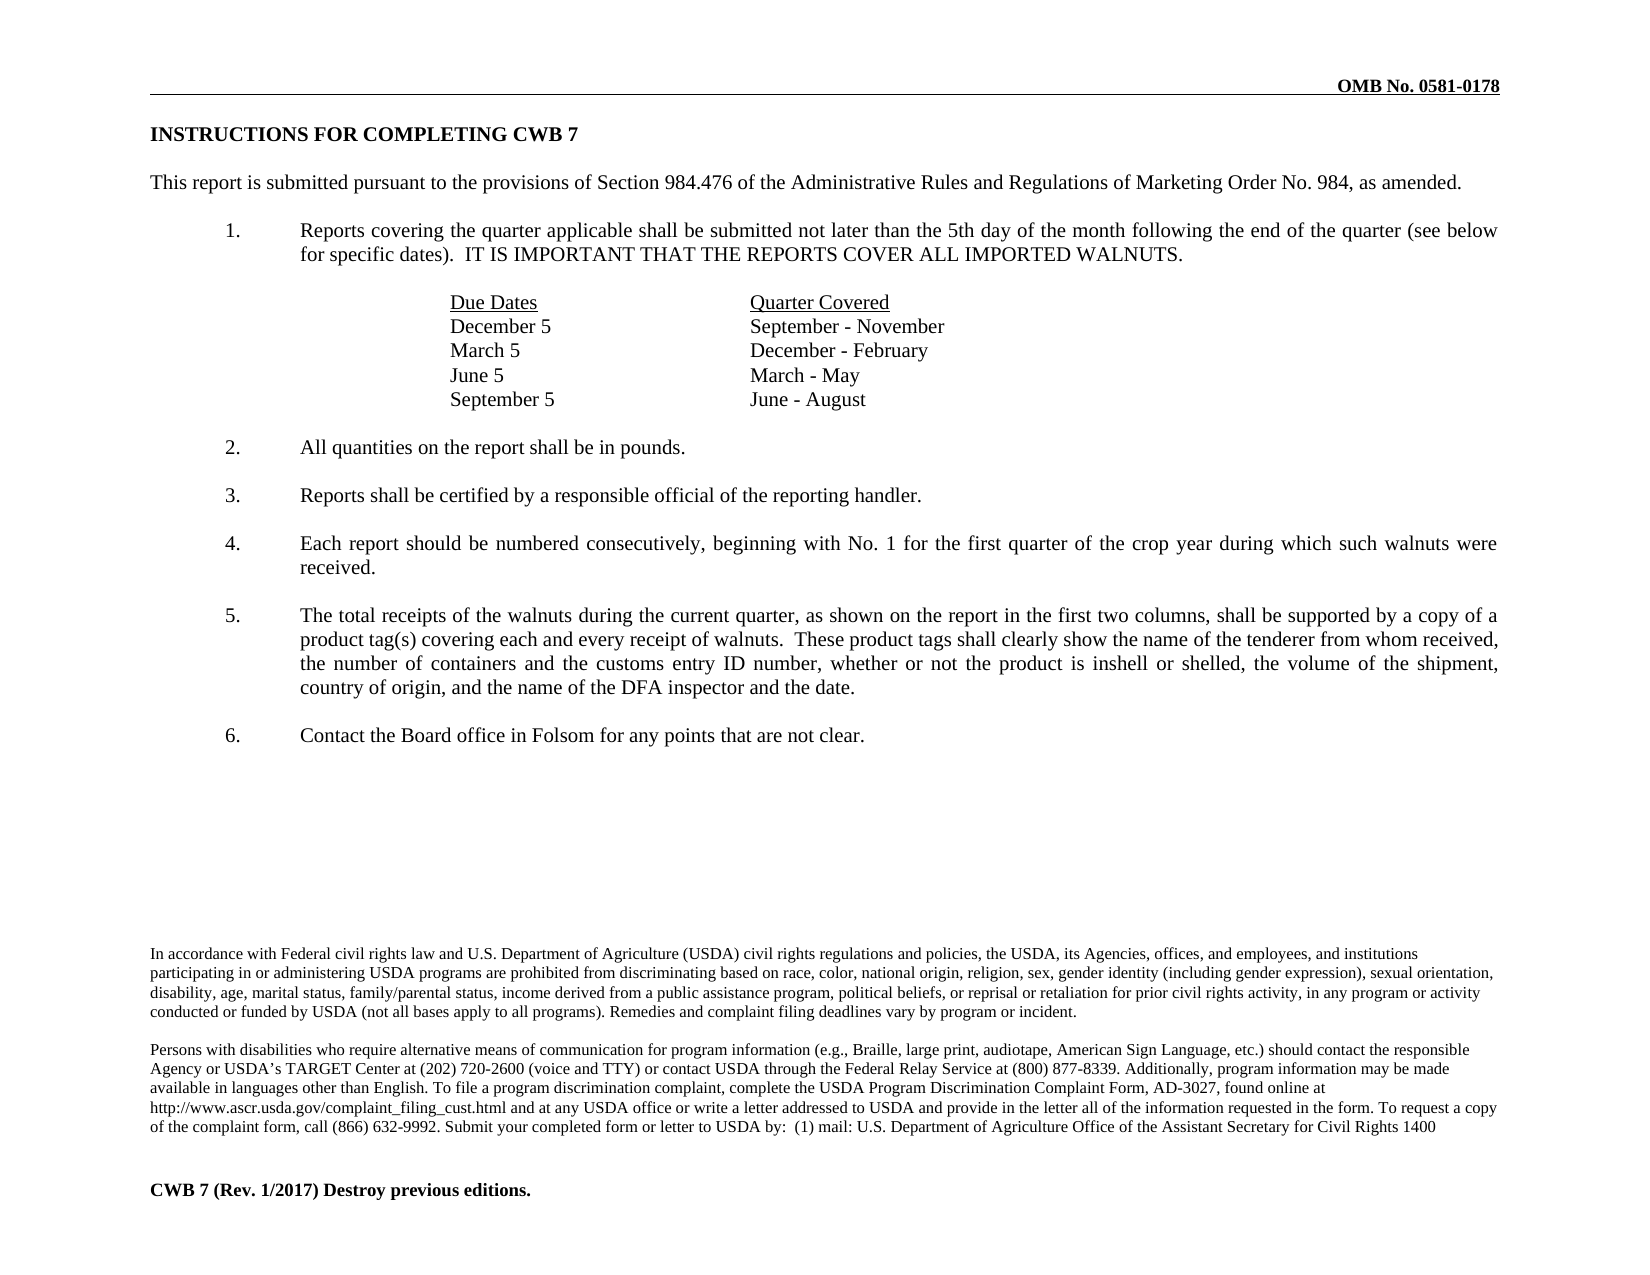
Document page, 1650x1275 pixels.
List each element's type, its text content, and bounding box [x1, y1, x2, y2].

text 3. Reports shall be certified by a responsible official of the reporting handler. [225, 483, 1500, 507]
text 5. The total receipts of the walnuts during the current quarter, as shown on the report in the first two columns, shall be supported by a copy of a product tag(s) covering each and every receipt of walnuts. These product tags shall clearly show the name of the tenderer from whom received, the number of containers and the customs entry ID number, whether or not the product is inshell or shelled, the volume of the shipment, country of origin, and the name of the DFA inspector and the date. [225, 603, 1500, 699]
text In accordance with Federal civil rights law and U.S. Department of Agriculture (USDA) civil rights regulations and policies, the USDA, its Agencies, offices, and employees, and institutions participating in or administering USDA programs are prohibited from discriminating based on race, color, national origin, religion, sex, gender identity (including gender expression), sexual orientation, disability, age, marital status, family/parental status, income derived from a public assistance program, political beliefs, or reprisal or retaliation for prior civil rights activity, in any program or activity conducted or funded by USDA (not all bases apply to all programs). Remedies and complaint filing deadlines vary by program or incident. [150, 944, 1500, 1021]
text INSTRUCTIONS FOR COMPLETING CWB 7 [150, 122, 1500, 146]
list Contact the Board office in Folsom for any points that are not clear. [225, 723, 1500, 747]
text 2. All quantities on the report shall be in pounds. [225, 435, 1500, 459]
text March 5 December - February [150, 338, 1500, 362]
text 1. Reports covering the quarter applicable shall be submitted not later than the 5th day of the month following the end of the quarter (see below for specific dates). IT IS IMPORTANT THAT THE REPORTS COVER ALL IMPORTED WALNUTS. [225, 218, 1500, 266]
text June 5 March - May [150, 362, 1500, 387]
text 4. Each report should be numbered consecutively, beginning with No. 1 for the first quarter of the crop year during which such walnuts were received. [225, 531, 1500, 579]
text September 5 June - August [150, 387, 1500, 411]
text This report is submitted pursuant to the provisions of Section 984.476 of the Administrative Rules and Regulations of Marketing Order No. 984, as amended. [150, 170, 1500, 194]
text Due Dates Quarter Covered [150, 290, 1500, 314]
text December 5 September - November [150, 314, 1500, 338]
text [150, 1040, 1500, 1136]
